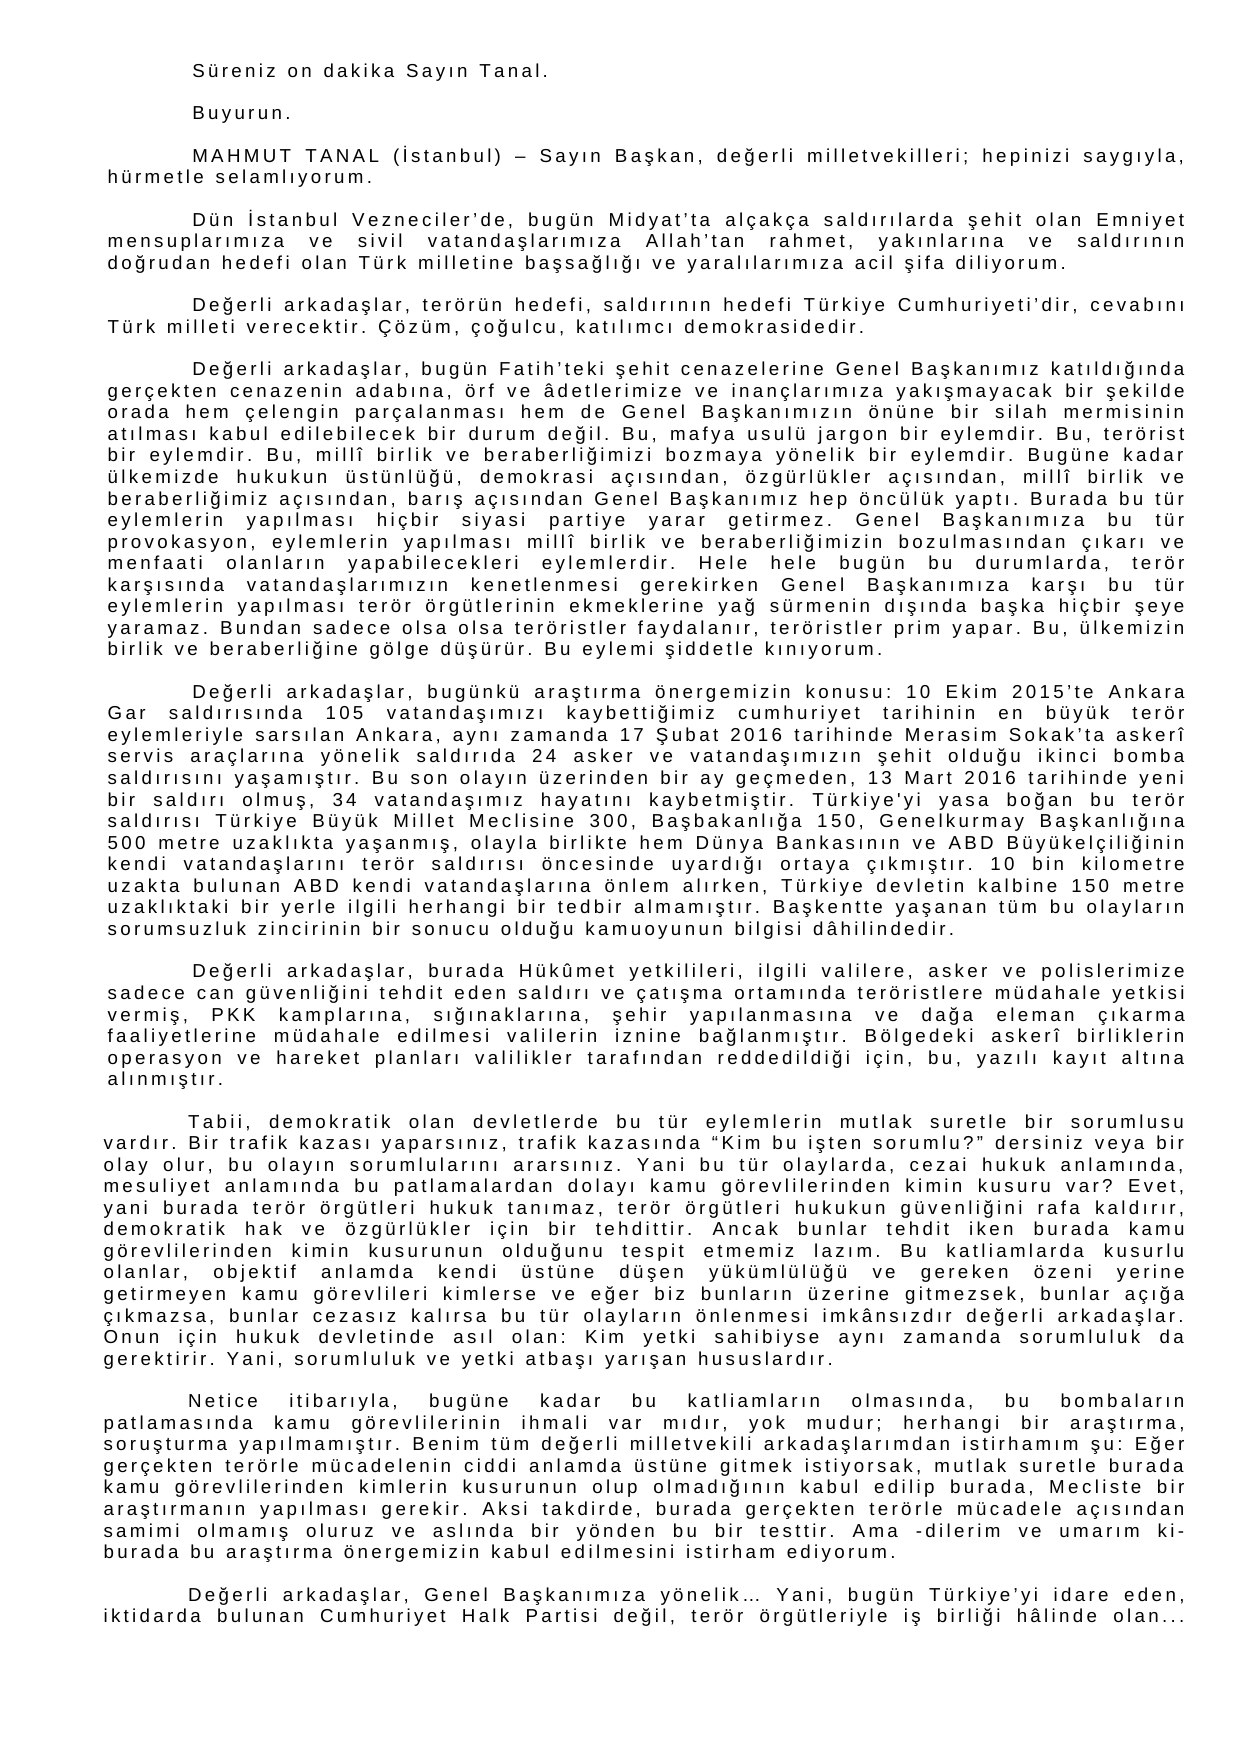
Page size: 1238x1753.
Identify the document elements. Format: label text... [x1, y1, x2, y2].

text Süreniz on dakika Sayın Tanal. [107, 60, 1186, 81]
text Değerli arkadaşlar, bugün Fatih’teki şehit cenazelerine Genel Başkanımız katıldığında gerçekten cenazenin adabına, örf ve âdetlerimize ve inançlarımıza yakışmayacak bir şekilde orada hem çelengin parçalanması hem de Genel Başkanımızın önüne bir silah mermisinin atılması kabul edilebilecek bir durum değil. Bu, mafya usulü jargon bir eylemdir. Bu, terörist bir eylemdir. Bu, millî birlik ve beraberliğimizi bozmaya yönelik bir eylemdir. Bugüne kadar ülkemizde hukukun üstünlüğü, demokrasi açısından, özgürlükler açısından, millî birlik ve beraberliğimiz açısından, barış açısından Genel Başkanımız hep öncülük yaptı. Burada bu tür eylemlerin yapılması hiçbir siyasi partiye yarar getirmez. Genel Başkanımıza bu tür provokasyon, eylemlerin yapılması millî birlik ve beraberliğimizin bozulmasından çıkarı ve menfaati olanların yapabilecekleri eylemlerdir. Hele hele bugün bu durumlarda, terör karşısında vatandaşlarımızın kenetlenmesi gerekirken Genel Başkanımıza karşı bu tür eylemlerin yapılması terör örgütlerinin ekmeklerine yağ sürmenin dışında başka hiçbir şeye yaramaz. Bundan sadece olsa olsa teröristler faydalanır, teröristler prim yapar. Bu, ülkemizin birlik ve beraberliğine gölge düşürür. Bu eylemi şiddetle kınıyorum. [107, 358, 1186, 660]
text Buyurun. [107, 102, 1186, 124]
text Tabii, demokratik olan devletlerde bu tür eylemlerin mutlak suretle bir sorumlusu vardır. Bir trafik kazası yaparsınız, trafik kazasında “Kim bu işten sorumlu?” dersiniz veya bir olay olur, bu olayın sorumlularını ararsınız. Yani bu tür olaylarda, cezai hukuk anlamında, mesuliyet anlamında bu patlamalardan dolayı kamu görevlilerinden kimin kusuru var? Evet, yani burada terör örgütleri hukuk tanımaz, terör örgütleri hukukun güvenliğini rafa kaldırır, demokratik hak ve özgürlükler için bir tehdittir. Ancak bunlar tehdit iken burada kamu görevlilerinden kimin kusurunun olduğunu tespit etmemiz lazım. Bu katliamlarda kusurlu olanlar, objektif anlamda kendi üstüne düşen yükümlülüğü ve gereken özeni yerine getirmeyen kamu görevlileri kimlerse ve eğer biz bunların üzerine gitmezsek, bunlar açığa çıkmazsa, bunlar cezasız kalırsa bu tür olayların önlenmesi imkânsızdır değerli arkadaşlar. Onun için hukuk devletinde asıl olan: Kim yetki sahibiyse aynı zamanda sorumluluk da gerektirir. Yani, sorumluluk ve yetki atbaşı yarışan hususlardır. [103, 1110, 1186, 1369]
text MAHMUT TANAL (İstanbul) – Sayın Başkan, değerli milletvekilleri; hepinizi saygıyla, hürmetle selamlıyorum. [107, 144, 1186, 188]
text Netice itibarıyla, bugüne kadar bu katliamların olmasında, bu bombaların patlamasında kamu görevlilerinin ihmali var mıdır, yok mudur; herhangi bir araştırma, soruşturma yapılmamıştır. Benim tüm değerli milletvekili arkadaşlarımdan istirhamım şu: Eğer gerçekten terörle mücadelenin ciddi anlamda üstüne gitmek istiyorsak, mutlak suretle burada kamu görevlilerinden kimlerin kusurunun olup olmadığının kabul edilip burada, Mecliste bir araştırmanın yapılması gerekir. Aksi takdirde, burada gerçekten terörle mücadele açısından samimi olmamış oluruz ve aslında bir yönden bu bir testtir. Ama -dilerim ve umarım ki- burada bu araştırma önergemizin kabul edilmesini istirham ediyorum. [103, 1390, 1186, 1562]
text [103, 1583, 1186, 1626]
text Dün İstanbul Vezneciler’de, bugün Midyat’ta alçakça saldırılarda şehit olan Emniyet mensuplarımıza ve sivil vatandaşlarımıza Allah’tan rahmet, yakınlarına ve saldırının doğrudan hedefi olan Türk milletine başsağlığı ve yaralılarımıza acil şifa diliyorum. [107, 208, 1186, 273]
text Değerli arkadaşlar, bugünkü araştırma önergemizin konusu: 10 Ekim 2015’te Ankara Gar saldırısında 105 vatandaşımızı kaybettiğimiz cumhuriyet tarihinin en büyük terör eylemleriyle sarsılan Ankara, aynı zamanda 17 Şubat 2016 tarihinde Merasim Sokak’ta askerî servis araçlarına yönelik saldırıda 24 asker ve vatandaşımızın şehit olduğu ikinci bomba saldırısını yaşamıştır. Bu son olayın üzerinden bir ay geçmeden, 13 Mart 2016 tarihinde yeni bir saldırı olmuş, 34 vatandaşımız hayatını kaybetmiştir. Türkiye'yi yasa boğan bu terör saldırısı Türkiye Büyük Millet Meclisine 300, Başbakanlığa 150, Genelkurmay Başkanlığına 500 metre uzaklıkta yaşanmış, olayla birlikte hem Dünya Bankasının ve ABD Büyükelçiliğinin kendi vatandaşlarını terör saldırısı öncesinde uyardığı ortaya çıkmıştır. 10 bin kilometre uzakta bulunan ABD kendi vatandaşlarına önlem alırken, Türkiye devletin kalbine 150 metre uzaklıktaki bir yerle ilgili herhangi bir tedbir almamıştır. Başkentte yaşanan tüm bu olayların sorumsuzluk zincirinin bir sonucu olduğu kamuoyunun bilgisi dâhilindedir. [107, 681, 1186, 939]
text Değerli arkadaşlar, burada Hükûmet yetkilileri, ilgili valilere, asker ve polislerimize sadece can güvenliğini tehdit eden saldırı ve çatışma ortamında teröristlere müdahale yetkisi vermiş, PKK kamplarına, sığınaklarına, şehir yapılanmasına ve dağa eleman çıkarma faaliyetlerine müdahale edilmesi valilerin iznine bağlanmıştır. Bölgedeki askerî birliklerin operasyon ve hareket planları valilikler tarafından reddedildiği için, bu, yazılı kayıt altına alınmıştır. [107, 960, 1186, 1089]
text Değerli arkadaşlar, terörün hedefi, saldırının hedefi Türkiye Cumhuriyeti’dir, cevabını Türk milleti verecektir. Çözüm, çoğulcu, katılımcı demokrasidedir. [107, 294, 1186, 337]
